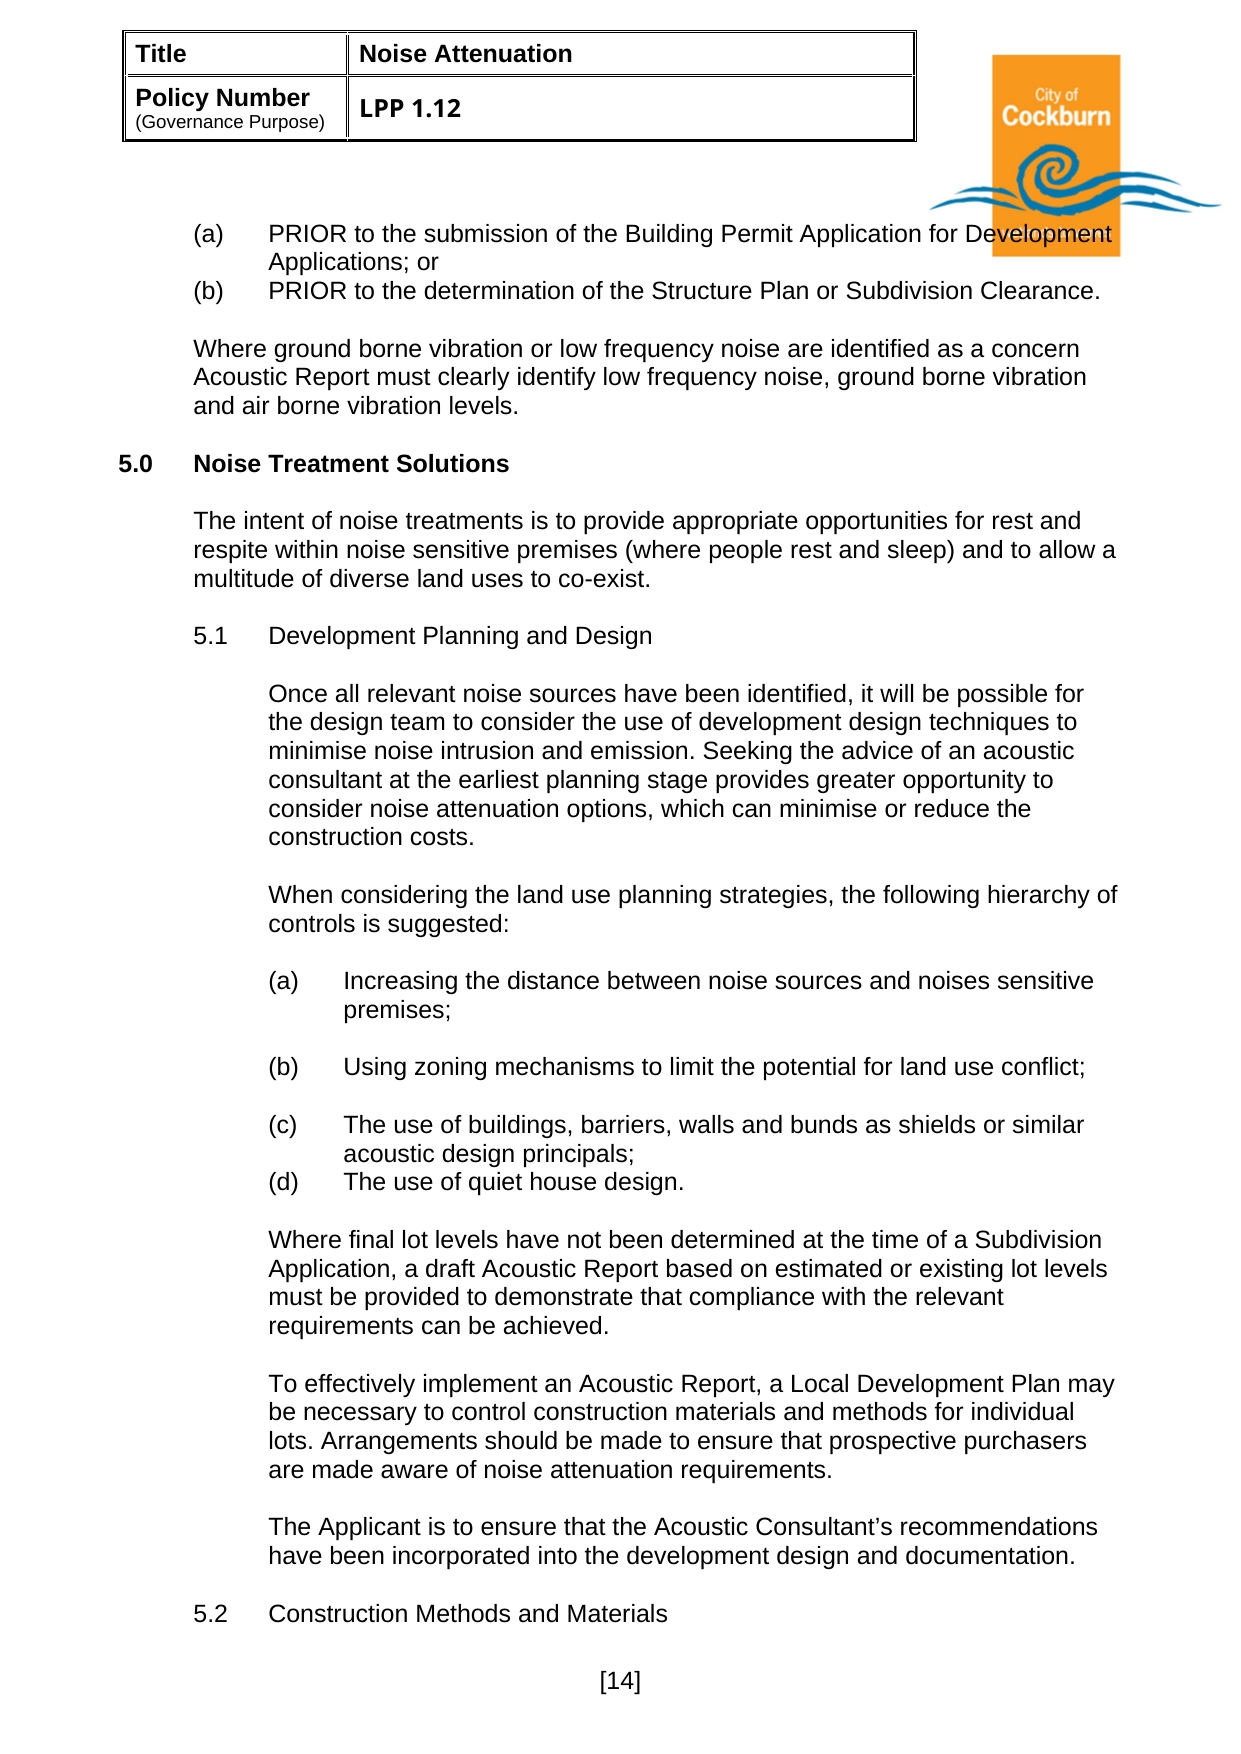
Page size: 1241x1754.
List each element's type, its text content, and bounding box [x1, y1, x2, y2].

list The use of buildings, barriers, walls and bunds as shields or similar acoustic design principals; [268, 1110, 1122, 1167]
text Where final lot levels have not been determined at the time of a Subdivision Application, a draft Acoustic Report based on estimated or existing lot levels must be provided to demonstrate that compliance with the relevant requirements can be achieved. [268, 1225, 1122, 1340]
text The intent of noise treatments is to provide appropriate opportunities for rest and respite within noise sensitive premises (where people rest and sleep) and to allow a multitude of diverse land uses to co-exist. [193, 506, 1122, 592]
text When considering the land use planning strategies, the following hierarchy of controls is suggested: [268, 880, 1122, 937]
list Using zoning mechanisms to limit the potential for land use conflict; [268, 1052, 1122, 1081]
picture [911, 29, 1236, 293]
text The Applicant is to ensure that the Acoustic Consultant’s recommendations have been incorporated into the development design and documentation. [268, 1512, 1122, 1570]
text Once all relevant noise sources have been identified, it will be possible for the design team to consider the use of development design techniques to minimise noise intrusion and emission. Seeking the advice of an acoustic consultant at the earliest planning stage provides greater opportunity to consider noise attenuation options, which can minimise or reduce the construction costs. [268, 678, 1122, 851]
text 5.1 Development Planning and Design [193, 621, 1122, 650]
text Where ground borne vibration or low frequency noise are identified as a concern Acoustic Report must clearly identify low frequency noise, ground borne vibration and air borne vibration levels. [193, 333, 1122, 420]
list The use of quiet house design. [268, 1167, 1122, 1196]
list Increasing the distance between noise sources and noises sensitive premises; [268, 966, 1122, 1023]
text 5.0 Noise Treatment Solutions [118, 448, 1122, 477]
list PRIOR to the determination of the Structure Plan or Subdivision Clearance. [193, 276, 1122, 305]
list PRIOR to the submission of the Building Permit Application for Development Applications; or [193, 218, 1122, 276]
text 5.2 Construction Methods and Materials [193, 1598, 1122, 1627]
text To effectively implement an Acoustic Report, a Local Development Plan may be necessary to control construction materials and methods for individual lots. Arrangements should be made to ensure that prospective purchasers are made aware of noise attenuation requirements. [268, 1368, 1122, 1483]
